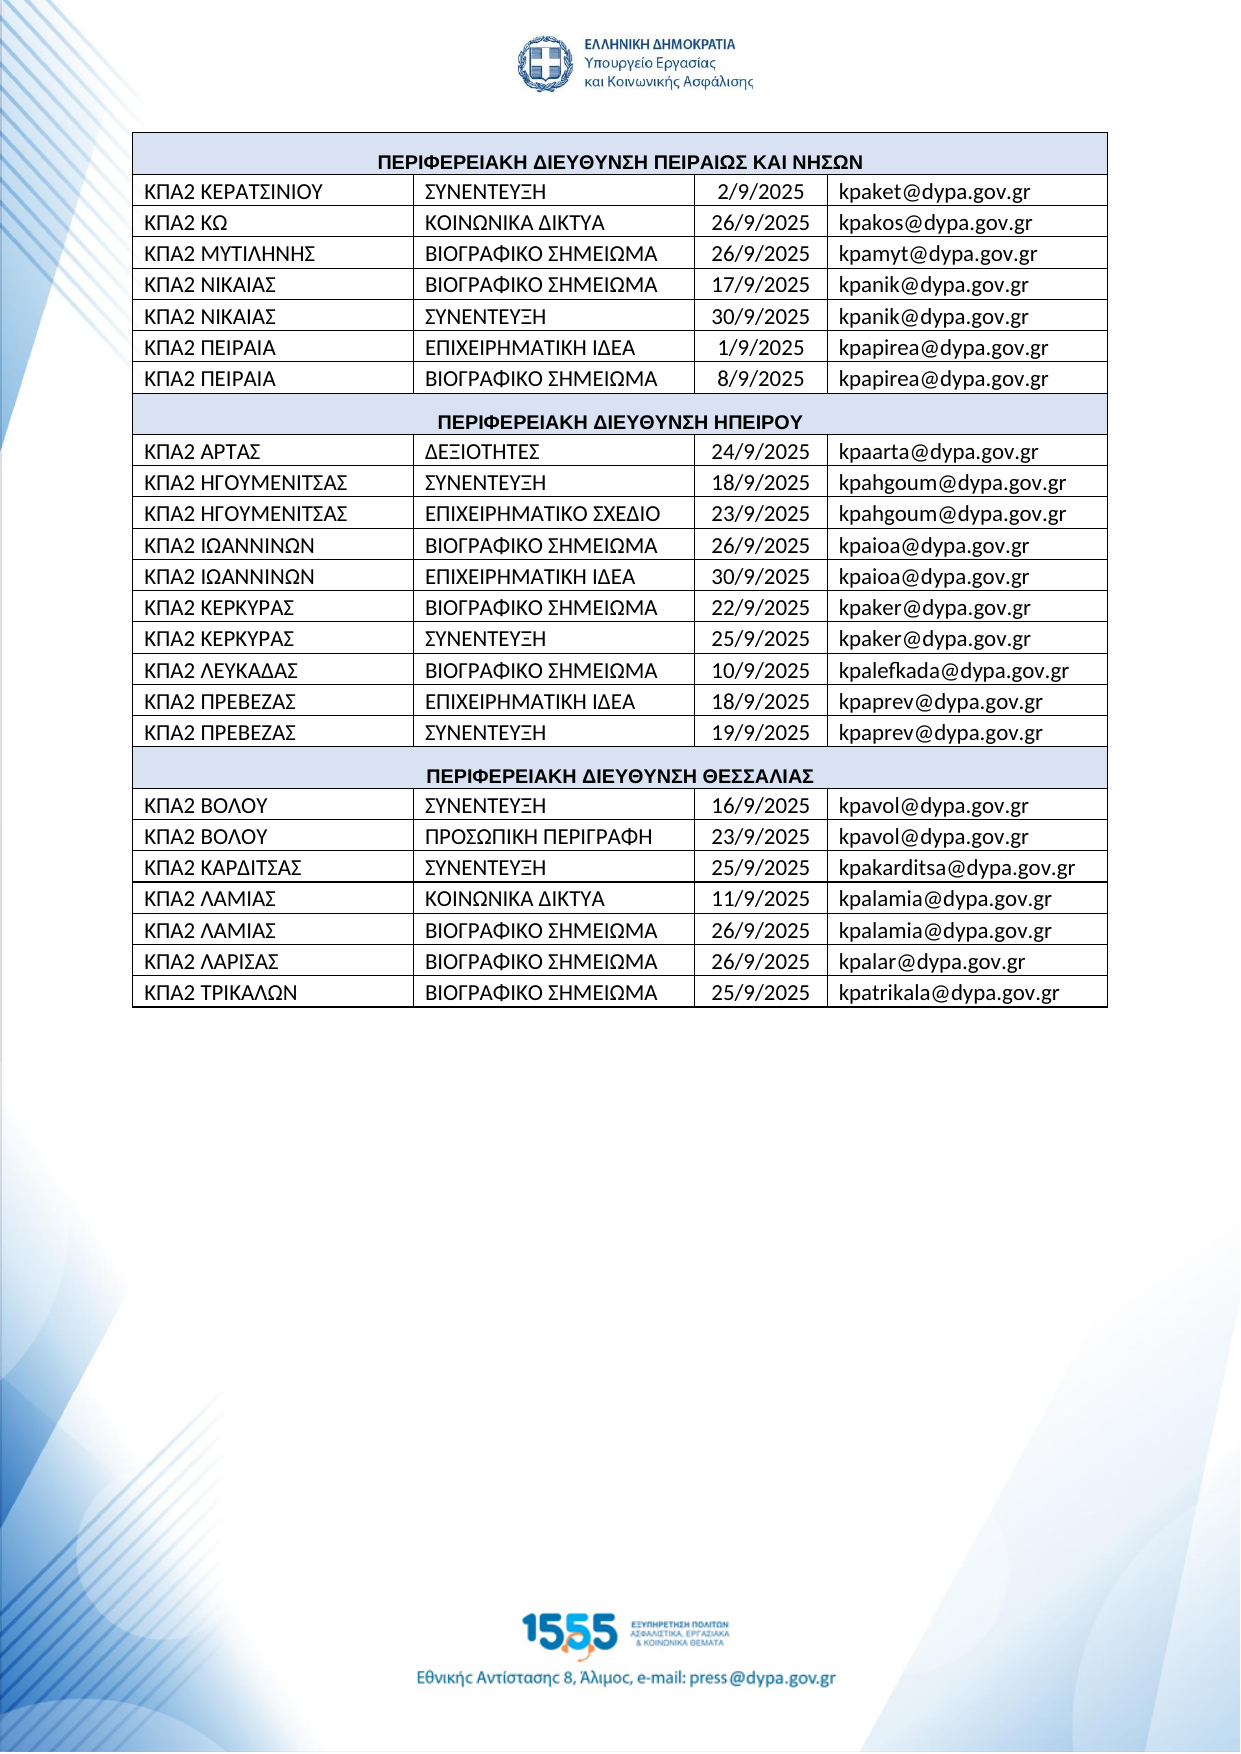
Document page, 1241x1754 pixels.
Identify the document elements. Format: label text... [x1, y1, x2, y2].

table_cell ΣΥΝΕΝΤΕΥΞΗ [414, 789, 694, 819]
table_cell kpavol@dypa.gov.gr [828, 789, 1107, 819]
table_cell kpaarta@dypa.gov.gr [828, 435, 1107, 465]
table_cell ΚΠΑ2 ΙΩΑΝΝΙΝΩΝ [133, 529, 413, 559]
table_cell 26/9/2025 [695, 529, 827, 559]
table_cell kpapirea@dypa.gov.gr [828, 331, 1107, 361]
table_cell ΚΠΑ2 ΝΙΚΑΙΑΣ [133, 300, 413, 330]
table_cell kpavol@dypa.gov.gr [828, 820, 1107, 850]
table_cell ΚΠΑ2 ΒΟΛΟΥ [133, 789, 413, 819]
table_cell kpaker@dypa.gov.gr [828, 622, 1107, 652]
table_cell 26/9/2025 [695, 945, 827, 975]
table_cell kpatrikala@dypa.gov.gr [828, 976, 1107, 1006]
table_cell 16/9/2025 [695, 789, 827, 819]
table_cell kpaker@dypa.gov.gr [828, 591, 1107, 621]
table_cell 8/9/2025 [695, 362, 827, 392]
table_cell ΚΠΑ2 ΠΡΕΒΕΖΑΣ [133, 716, 413, 746]
table_cell kpahgoum@dypa.gov.gr [828, 466, 1107, 496]
table_cell ΣΥΝΕΝΤΕΥΞΗ [414, 851, 694, 881]
table_cell 24/9/2025 [695, 435, 827, 465]
table_cell 2/9/2025 [695, 175, 827, 205]
table_cell ΠΡΟΣΩΠΙΚΗ ΠΕΡΙΓΡΑΦΗ [414, 820, 694, 850]
table_cell ΒΙΟΓΡΑΦΙΚΟ ΣΗΜΕΙΩΜΑ [414, 914, 694, 944]
table_cell ΚΠΑ2 ΠΡΕΒΕΖΑΣ [133, 685, 413, 715]
table_cell kpanik@dypa.gov.gr [828, 300, 1107, 330]
table_cell 10/9/2025 [695, 654, 827, 684]
table_cell 26/9/2025 [695, 206, 827, 236]
table_cell 19/9/2025 [695, 716, 827, 746]
table_cell kpakos@dypa.gov.gr [828, 206, 1107, 236]
table_cell kpalar@dypa.gov.gr [828, 945, 1107, 975]
table_cell kpaprev@dypa.gov.gr [828, 685, 1107, 715]
table_cell ΚΠΑ2 ΠΕΙΡΑΙΑ [133, 362, 413, 392]
table_cell ΒΙΟΓΡΑΦΙΚΟ ΣΗΜΕΙΩΜΑ [414, 269, 694, 299]
table_cell ΚΠΑ2 ΛΑΜΙΑΣ [133, 914, 413, 944]
table_cell ΚΠΑ2 ΜΥΤΙΛΗΝΗΣ [133, 237, 413, 267]
table_cell kpakarditsa@dypa.gov.gr [828, 851, 1107, 881]
table_header ΠΕΡΙΦΕΡΕΙΑΚΗ ΔΙΕΥΘΥΝΣΗ ΠΕΙΡΑΙΩΣ ΚΑΙ ΝΗΣΩΝ [133, 133, 1107, 174]
table_cell 11/9/2025 [695, 883, 827, 913]
table_cell ΚΠΑ2 ΚΩ [133, 206, 413, 236]
table_cell ΚΠΑ2 ΝΙΚΑΙΑΣ [133, 269, 413, 299]
table_cell ΠΕΡΙΦΕΡΕΙΑΚΗ ΔΙΕΥΘΥΝΣΗ ΘΕΣΣΑΛΙΑΣ [133, 747, 1107, 788]
table_cell ΕΠΙΧΕΙΡΗΜΑΤΙΚΗ ΙΔΕΑ [414, 685, 694, 715]
table_cell kpaioa@dypa.gov.gr [828, 529, 1107, 559]
table_cell 22/9/2025 [695, 591, 827, 621]
table_cell kpanik@dypa.gov.gr [828, 269, 1107, 299]
table_cell ΣΥΝΕΝΤΕΥΞΗ [414, 175, 694, 205]
table_cell ΚΠΑ2 ΚΑΡΔΙΤΣΑΣ [133, 851, 413, 881]
table_cell 23/9/2025 [695, 820, 827, 850]
table_cell ΚΠΑ2 ΚΕΡΚΥΡΑΣ [133, 591, 413, 621]
table_cell ΒΙΟΓΡΑΦΙΚΟ ΣΗΜΕΙΩΜΑ [414, 945, 694, 975]
table_cell ΕΠΙΧΕΙΡΗΜΑΤΙΚΟ ΣΧΕΔΙΟ [414, 497, 694, 527]
table_cell 26/9/2025 [695, 237, 827, 267]
table_cell ΚΠΑ2 ΛΕΥΚΑΔΑΣ [133, 654, 413, 684]
table_cell ΚΟΙΝΩΝΙΚΑ ΔΙΚΤΥΑ [414, 206, 694, 236]
table_cell 18/9/2025 [695, 685, 827, 715]
table_cell ΚΠΑ2 ΚΕΡΚΥΡΑΣ [133, 622, 413, 652]
table_cell kpaprev@dypa.gov.gr [828, 716, 1107, 746]
table_cell 30/9/2025 [695, 300, 827, 330]
table_cell ΒΙΟΓΡΑΦΙΚΟ ΣΗΜΕΙΩΜΑ [414, 591, 694, 621]
table_cell ΕΠΙΧΕΙΡΗΜΑΤΙΚΗ ΙΔΕΑ [414, 560, 694, 590]
table_cell 25/9/2025 [695, 851, 827, 881]
table_cell kpapirea@dypa.gov.gr [828, 362, 1107, 392]
table_cell 26/9/2025 [695, 914, 827, 944]
table_cell ΣΥΝΕΝΤΕΥΞΗ [414, 466, 694, 496]
table_cell ΚΠΑ2 ΤΡΙΚΑΛΩΝ [133, 976, 413, 1006]
table_cell ΔΕΞΙΟΤΗΤΕΣ [414, 435, 694, 465]
table_cell 25/9/2025 [695, 622, 827, 652]
table_cell ΚΠΑ2 ΒΟΛΟΥ [133, 820, 413, 850]
table_cell ΚΠΑ2 ΠΕΙΡΑΙΑ [133, 331, 413, 361]
table_cell ΣΥΝΕΝΤΕΥΞΗ [414, 716, 694, 746]
table_cell ΕΠΙΧΕΙΡΗΜΑΤΙΚΗ ΙΔΕΑ [414, 331, 694, 361]
table_cell kpalefkada@dypa.gov.gr [828, 654, 1107, 684]
table_cell kpalamia@dypa.gov.gr [828, 914, 1107, 944]
table_cell ΠΕΡΙΦΕΡΕΙΑΚΗ ΔΙΕΥΘΥΝΣΗ ΗΠΕΙΡΟΥ [133, 394, 1107, 434]
table_cell ΚΠΑ2 ΗΓΟΥΜΕΝΙΤΣΑΣ [133, 497, 413, 527]
table_cell ΒΙΟΓΡΑΦΙΚΟ ΣΗΜΕΙΩΜΑ [414, 529, 694, 559]
table_cell ΚΠΑ2 ΙΩΑΝΝΙΝΩΝ [133, 560, 413, 590]
table_cell 25/9/2025 [695, 976, 827, 1006]
table_cell kpahgoum@dypa.gov.gr [828, 497, 1107, 527]
table_cell ΚΠΑ2 ΛΑΜΙΑΣ [133, 883, 413, 913]
table_cell kpamyt@dypa.gov.gr [828, 237, 1107, 267]
table_cell 18/9/2025 [695, 466, 827, 496]
table_cell 23/9/2025 [695, 497, 827, 527]
table_cell ΚΠΑ2 ΚΕΡΑΤΣΙΝΙΟΥ [133, 175, 413, 205]
table_cell 17/9/2025 [695, 269, 827, 299]
table_cell ΣΥΝΕΝΤΕΥΞΗ [414, 622, 694, 652]
table_cell ΚΠΑ2 ΗΓΟΥΜΕΝΙΤΣΑΣ [133, 466, 413, 496]
table_cell 30/9/2025 [695, 560, 827, 590]
table_cell kpaket@dypa.gov.gr [828, 175, 1107, 205]
table_cell ΚΠΑ2 ΛΑΡΙΣΑΣ [133, 945, 413, 975]
table_cell ΣΥΝΕΝΤΕΥΞΗ [414, 300, 694, 330]
table_cell ΚΟΙΝΩΝΙΚΑ ΔΙΚΤΥΑ [414, 883, 694, 913]
table_cell ΒΙΟΓΡΑΦΙΚΟ ΣΗΜΕΙΩΜΑ [414, 654, 694, 684]
table_cell ΒΙΟΓΡΑΦΙΚΟ ΣΗΜΕΙΩΜΑ [414, 976, 694, 1006]
table_cell 1/9/2025 [695, 331, 827, 361]
table_cell ΒΙΟΓΡΑΦΙΚΟ ΣΗΜΕΙΩΜΑ [414, 237, 694, 267]
table_cell ΚΠΑ2 ΑΡΤΑΣ [133, 435, 413, 465]
table_cell kpaioa@dypa.gov.gr [828, 560, 1107, 590]
table_cell ΒΙΟΓΡΑΦΙΚΟ ΣΗΜΕΙΩΜΑ [414, 362, 694, 392]
picture [0, 0, 1241, 1752]
table_cell kpalamia@dypa.gov.gr [828, 883, 1107, 913]
